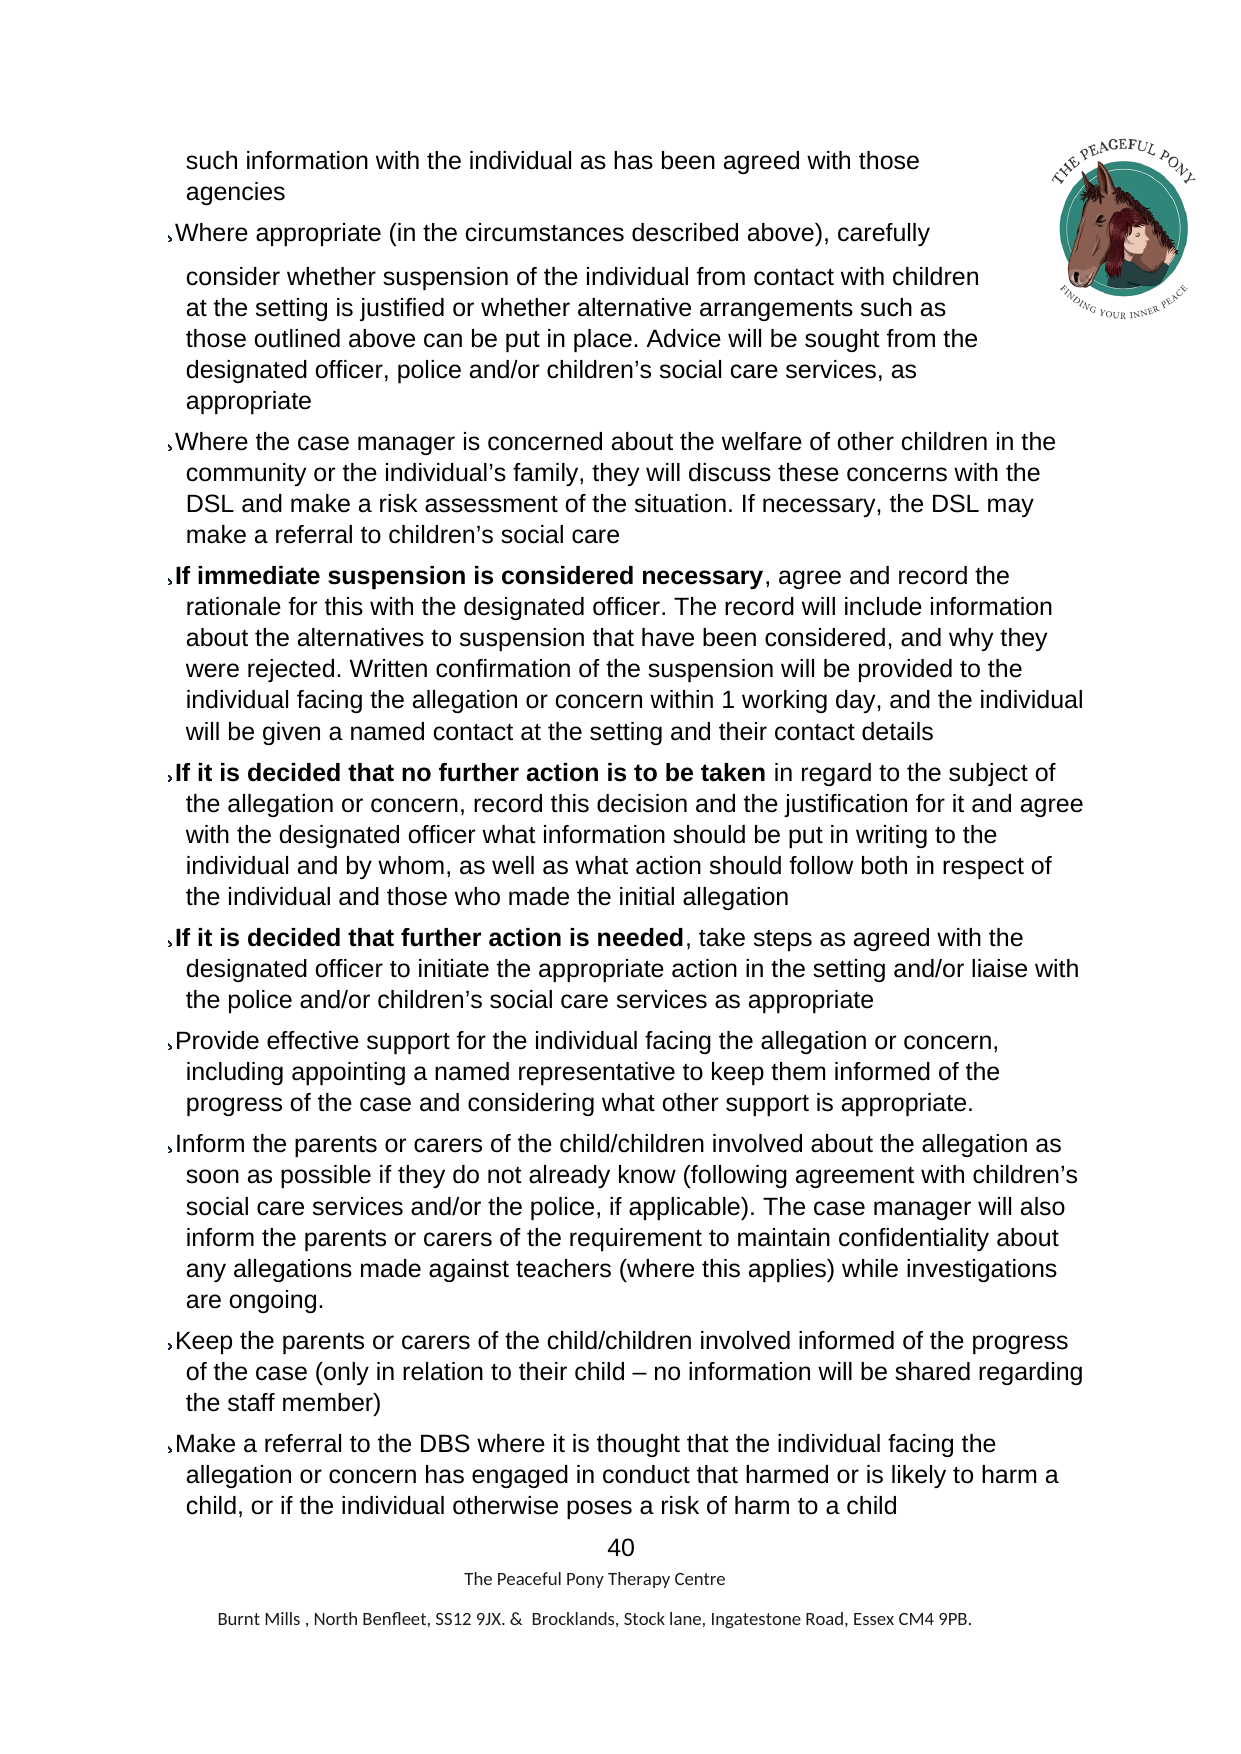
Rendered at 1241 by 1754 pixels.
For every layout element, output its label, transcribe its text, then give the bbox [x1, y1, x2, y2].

text If it is decided that further action is needed, take steps as agreed with the designated officer to initiate the appropriate action in the setting and/or liaise with the police and/or children’s social care services as appropriate [168, 923, 1091, 1014]
text Make a referral to the DBS where it is thought that the individual facing the allegation or concern has engaged in conduct that harmed or is likely to harm a child, or if the individual otherwise poses a risk of harm to a child [168, 1429, 1091, 1520]
text Inform the parents or carers of the child/children involved about the allegation as soon as possible if they do not already know (following agreement with children’s social care services and/or the police, if applicable). The case manager will also inform the parents or carers of the requirement to maintain confidentiality about any allegations made against teachers (where this applies) while investigations are ongoing. [168, 1129, 1091, 1313]
text If immediate suspension is considered necessary, agree and record the rationale for this with the designated officer. The record will include information about the alternatives to suspension that have been considered, and why they were rejected. Written confirmation of the suspension will be provided to the individual facing the allegation or concern within 1 working day, and the individual will be given a named contact at the setting and their contact details [168, 561, 1091, 745]
text Where the case manager is concerned about the welfare of other children in the community or the individual’s family, they will discuss these concerns with the DSL and make a risk assessment of the situation. If necessary, the DSL may make a referral to children’s social care [168, 427, 1091, 549]
text Provide effective support for the individual facing the allegation or concern, including appointing a named representative to keep them informed of the progress of the case and considering what other support is appropriate. [168, 1026, 1091, 1117]
text Where appropriate (in the circumstances described above), carefully consider whether suspension of the individual from contact with children at the setting is justified or whether alternative arrangements such as those outlined above can be put in place. Advice will be sought from the designated officer, police and/or children’s social care services, as appropriate [168, 218, 1091, 415]
picture [1020, 75, 1227, 383]
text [168, 146, 1091, 206]
text Keep the parents or carers of the child/children involved informed of the progress of the case (only in relation to their child – no information will be shared regarding the staff member) [168, 1326, 1091, 1417]
text If it is decided that no further action is to be taken in regard to the subject of the allegation or concern, record this decision and the justification for it and agree with the designated officer what information should be put in writing to the individual and by whom, as well as what action should follow both in respect of the individual and those who made the initial allegation [168, 758, 1091, 911]
